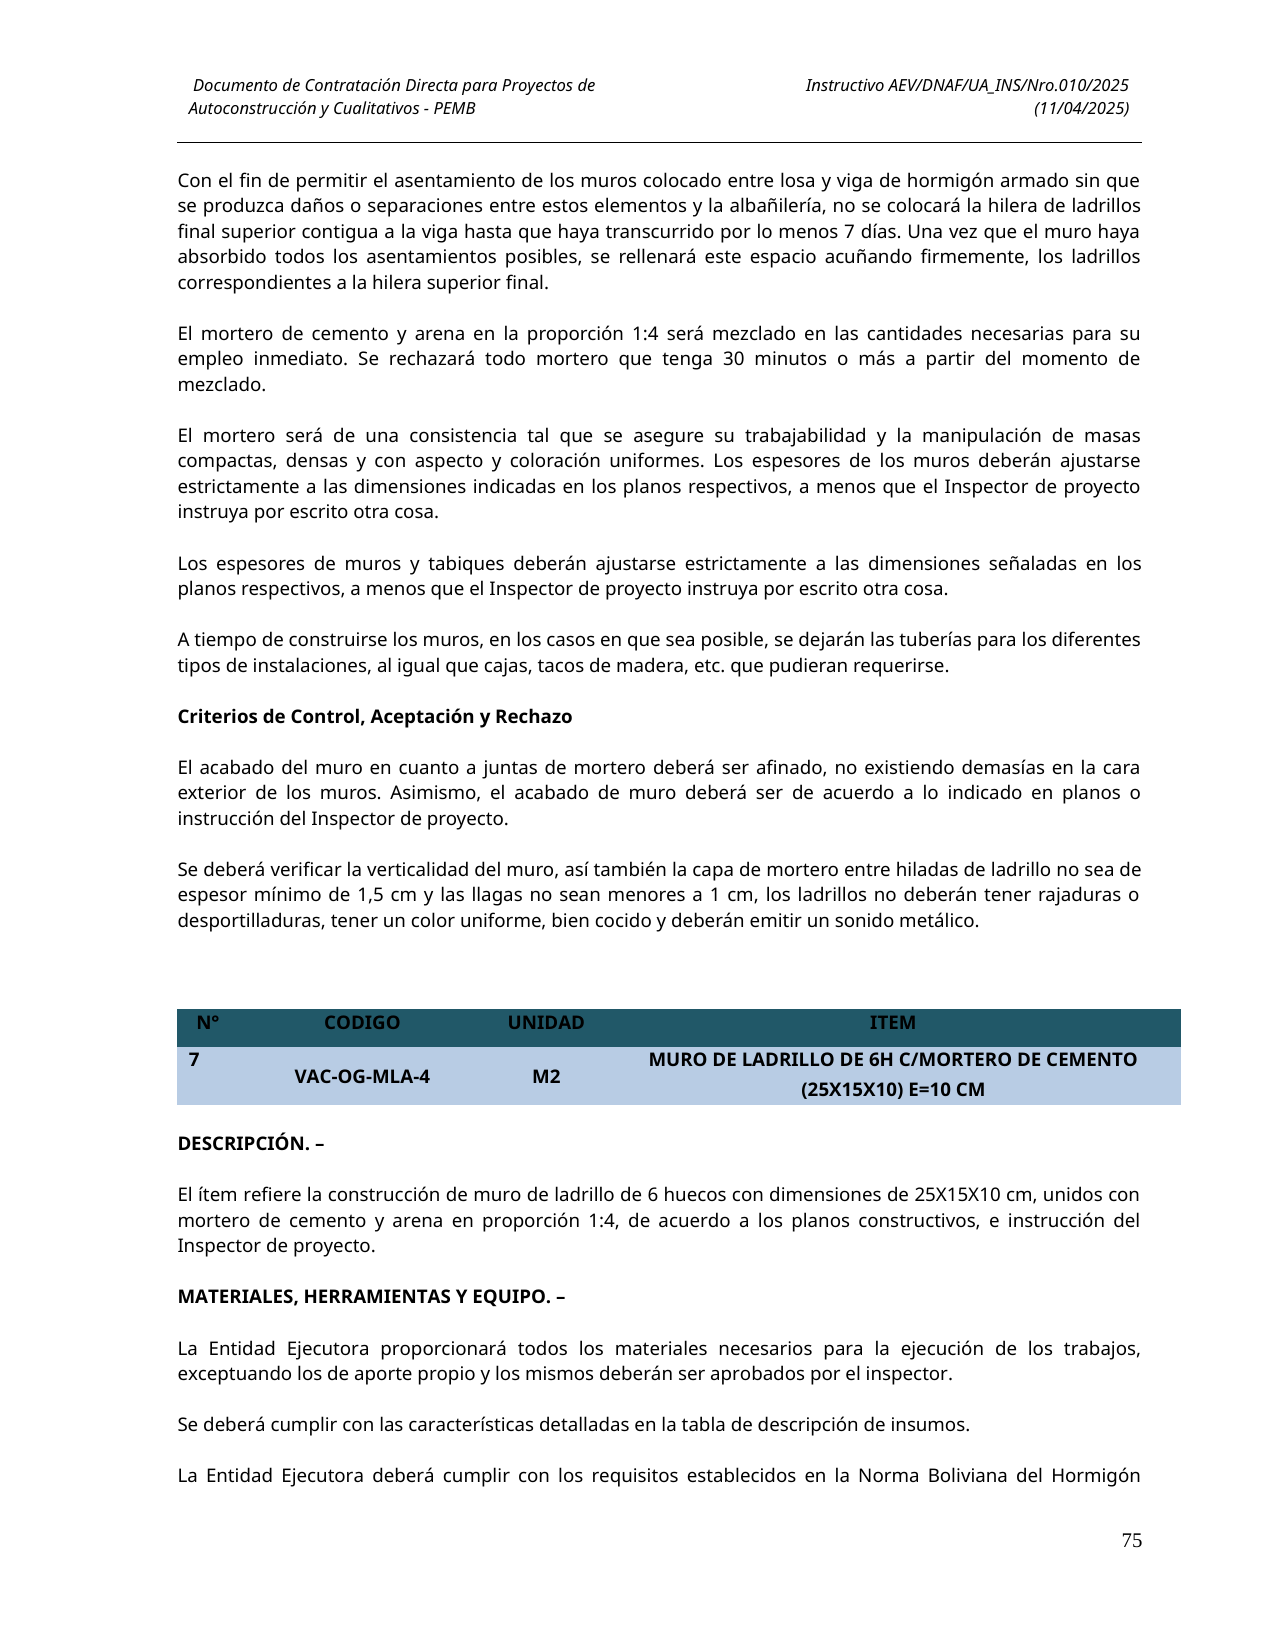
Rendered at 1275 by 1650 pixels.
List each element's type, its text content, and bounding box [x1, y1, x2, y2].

text A tiempo de construirse los muros, en los casos en que sea posible, se dejarán las tuberías para los diferentes tipos de instalaciones, al igual que cajas, tacos de madera, etc. que pudieran requerirse. [177, 626, 1142, 677]
text Se deberá cumplir con las características detalladas en la tabla de descripción de insumos. [177, 1411, 1142, 1437]
text El mortero será de una consistencia tal que se asegure su trabajabilidad y la manipulación de masas compactas, densas y con aspecto y coloración uniformes. Los espesores de los muros deberán ajustarse estrictamente a las dimensiones indicadas en los planos respectivos, a menos que el Inspector de proyecto instruya por escrito otra cosa. [177, 422, 1142, 524]
text El mortero de cemento y arena en la proporción 1:4 será mezclado en las cantidades necesarias para su empleo inmediato. Se rechazará todo mortero que tenga 30 minutos o más a partir del momento de mezclado. [177, 320, 1142, 397]
text Los espesores de muros y tabiques deberán ajustarse estrictamente a las dimensiones señaladas en los planos respectivos, a menos que el Inspector de proyecto instruya por escrito otra cosa. [177, 550, 1142, 601]
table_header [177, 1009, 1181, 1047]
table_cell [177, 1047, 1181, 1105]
text Criterios de Control, Aceptación y Rechazo [177, 703, 1142, 728]
text El acabado del muro en cuanto a juntas de mortero deberá ser afinado, no existiendo demasías en la cara exterior de los muros. Asimismo, el acabado de muro deberá ser de acuerdo a lo indicado en planos o instrucción del Inspector de proyecto. [177, 754, 1142, 831]
text La Entidad Ejecutora proporcionará todos los materiales necesarios para la ejecución de los trabajos, exceptuando los de aporte propio y los mismos deberán ser aprobados por el inspector. [177, 1335, 1142, 1386]
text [177, 1462, 1142, 1488]
text DESCRIPCIÓN. – [177, 1131, 1142, 1156]
text Con el fin de permitir el asentamiento de los muros colocado entre losa y viga de hormigón armado sin que se produzca daños o separaciones entre estos elementos y la albañilería, no se colocará la hilera de ladrillos final superior contigua a la viga hasta que haya transcurrido por lo menos 7 días. Una vez que el muro haya absorbido todos los asentamientos posibles, se rellenará este espacio acuñando firmemente, los ladrillos correspondientes a la hilera superior final. [177, 167, 1142, 295]
text Se deberá verificar la verticalidad del muro, así también la capa de mortero entre hiladas de ladrillo no sea de espesor mínimo de 1,5 cm y las llagas no sean menores a 1 cm, los ladrillos no deberán tener rajaduras o desportilladuras, tener un color uniforme, bien cocido y deberán emitir un sonido metálico. [177, 856, 1142, 933]
text MATERIALES, HERRAMIENTAS Y EQUIPO. – [177, 1284, 1142, 1309]
text El ítem refiere la construcción de muro de ladrillo de 6 huecos con dimensiones de 25X15X10 cm, unidos con mortero de cemento y arena en proporción 1:4, de acuerdo a los planos constructivos, e instrucción del Inspector de proyecto. [177, 1182, 1142, 1258]
